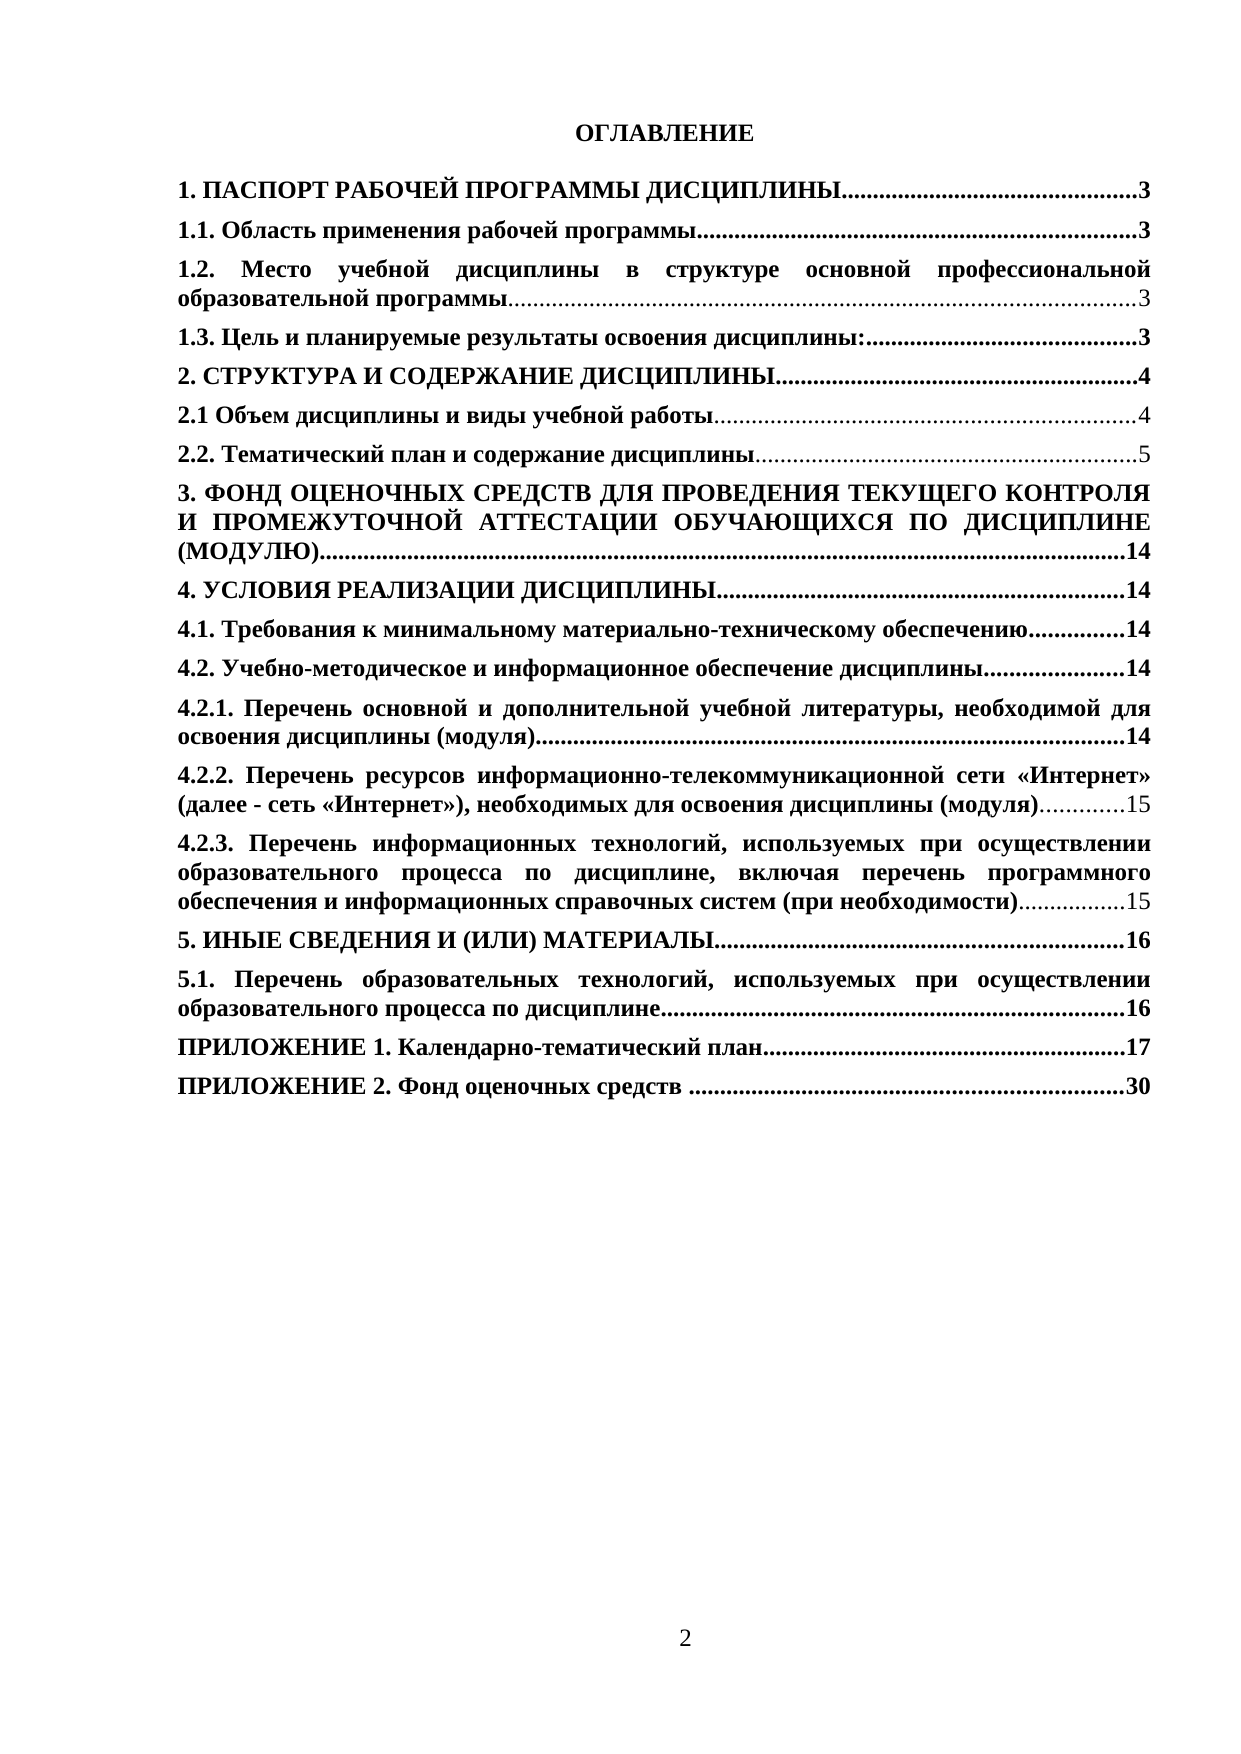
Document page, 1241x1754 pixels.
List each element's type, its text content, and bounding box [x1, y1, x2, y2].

text 2. СТРУКТУРА И СОДЕРЖАНИЕ ДИСЦИПЛИНЫ 4 [177, 361, 1152, 390]
text 3. ФОНД ОЦЕНОЧНЫХ СРЕДСТВ ДЛЯ ПРОВЕДЕНИЯ ТЕКУЩЕГО КОНТРОЛЯ И ПРОМЕЖУТОЧНОЙ АТТЕСТАЦИИ ОБУЧАЮЩИХСЯ ПО ДИСЦИПЛИНЕ (МОДУЛЮ) 14 [177, 478, 1152, 565]
text ПРИЛОЖЕНИЕ 1. Календарно-тематический план 17 [177, 1032, 1152, 1061]
text 1.3. Цель и планируемые результаты освоения дисциплины: 3 [177, 322, 1152, 351]
text ПРИЛОЖЕНИЕ 2. Фонд оценочных средств 30 [177, 1071, 1152, 1100]
text 4.2.2. Перечень ресурсов информационно-телекоммуникационной сети «Интернет» (далее - сеть «Интернет»), необходимых для освоения дисциплины (модуля) 15 [177, 761, 1152, 818]
text 2.2. Тематический план и содержание дисциплины 5 [177, 439, 1152, 468]
text 1.2. Место учебной дисциплины в структуре основной профессиональной образовательной программы 3 [177, 254, 1152, 311]
text 4.1. Требования к минимальному материально-техническому обеспечению 14 [177, 614, 1152, 643]
text 4.2.1. Перечень основной и дополнительной учебной литературы, необходимой для освоения дисциплины (модуля) 14 [177, 693, 1152, 750]
text 4. УСЛОВИЯ РЕАЛИЗАЦИИ ДИСЦИПЛИНЫ 14 [177, 575, 1152, 604]
text 5. ИНЫЕ СВЕДЕНИЯ И (ИЛИ) МАТЕРИАЛЫ 16 [177, 925, 1152, 954]
text 4.2. Учебно-методическое и информационное обеспечение дисциплины 14 [177, 653, 1152, 682]
text 4.2.3. Перечень информационных технологий, используемых при осуществлении образовательного процесса по дисциплине, включая перечень программного обеспечения и информационных справочных систем (при необходимости) 15 [177, 828, 1152, 915]
text 5.1. Перечень образовательных технологий, используемых при осуществлении образовательного процесса по дисциплине 16 [177, 964, 1152, 1022]
text ОГЛАВЛЕНИЕ [177, 118, 1152, 147]
text 1.1. Область применения рабочей программы 3 [177, 215, 1152, 243]
text 1. ПАСПОРТ РАБОЧЕЙ ПРОГРАММЫ ДИСЦИПЛИНЫ 3 [177, 176, 1152, 204]
text 2.1 Объем дисциплины и виды учебной работы 4 [177, 400, 1152, 429]
